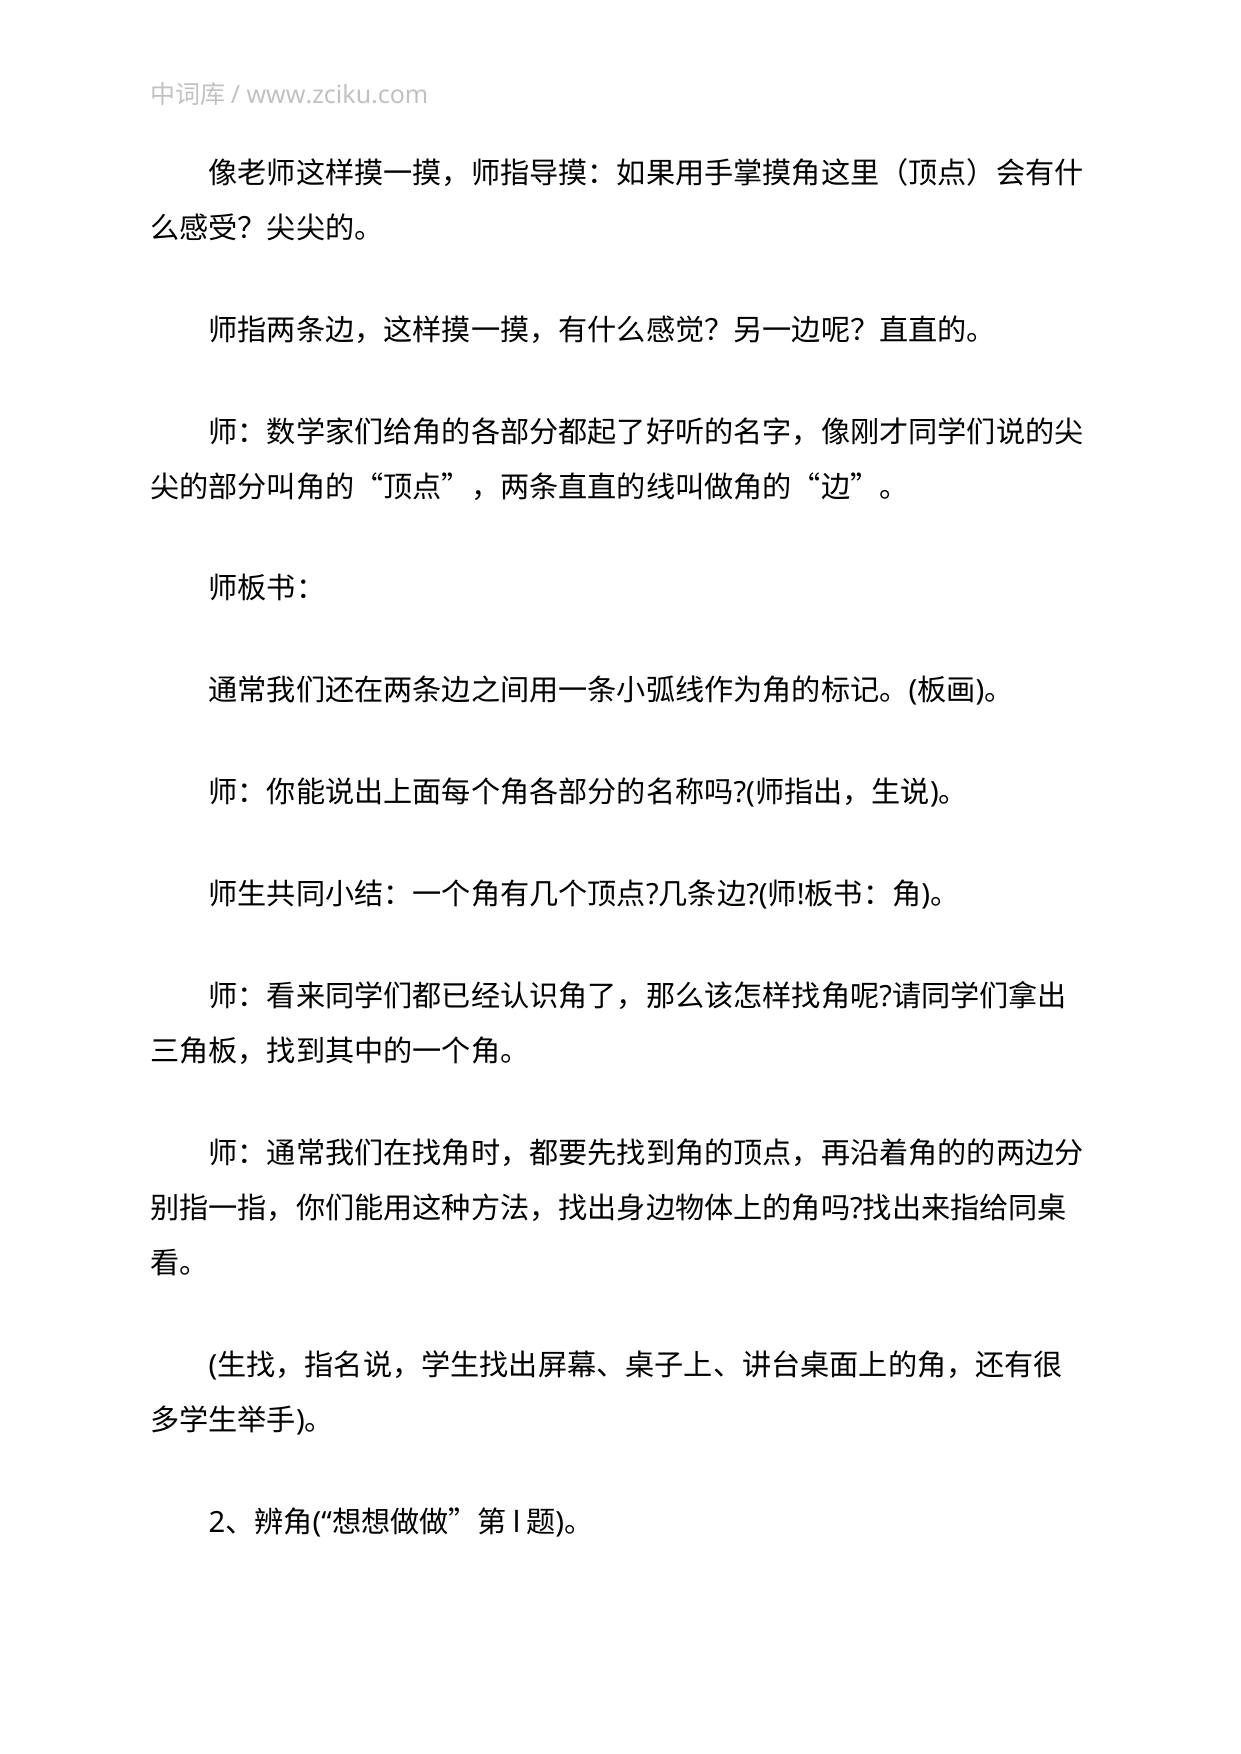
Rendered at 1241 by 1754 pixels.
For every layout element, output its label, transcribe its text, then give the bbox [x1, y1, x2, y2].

text 师：通常我们在找角时，都要先找到角的顶点，再沿着角的的两边分别指一指，你们能用这种方法，找出身边物体上的角吗?找出来指给同桌看。 [150, 1129, 1090, 1282]
text 师板书： [150, 565, 1090, 607]
text 师指两条边，这样摸一摸，有什么感觉？另一边呢？直直的。 [150, 307, 1090, 349]
text 2、辨角(“想想做做”第l题)。 [150, 1498, 1090, 1541]
text 像老师这样摸一摸，师指导摸：如果用手掌摸角这里（顶点）会有什么感受？尖尖的。 [150, 150, 1090, 247]
text 师生共同小结：一个角有几个顶点?几条边?(师!板书：角)。 [150, 871, 1090, 913]
text 师：数学家们给角的各部分都起了好听的名字，像刚才同学们说的尖尖的部分叫角的“顶点”，两条直直的线叫做角的“边”。 [150, 408, 1090, 506]
text 师：看来同学们都已经认识角了，那么该怎样找角呢?请同学们拿出三角板，找到其中的一个角。 [150, 973, 1090, 1070]
text 通常我们还在两条边之间用一条小弧线作为角的标记。(板画)。 [150, 667, 1090, 709]
text (生找，指名说，学生找出屏幕、桌子上、讲台桌面上的角，还有很多学生举手)。 [150, 1341, 1090, 1439]
text 师：你能说出上面每个角各部分的名称吗?(师指出，生说)。 [150, 769, 1090, 811]
